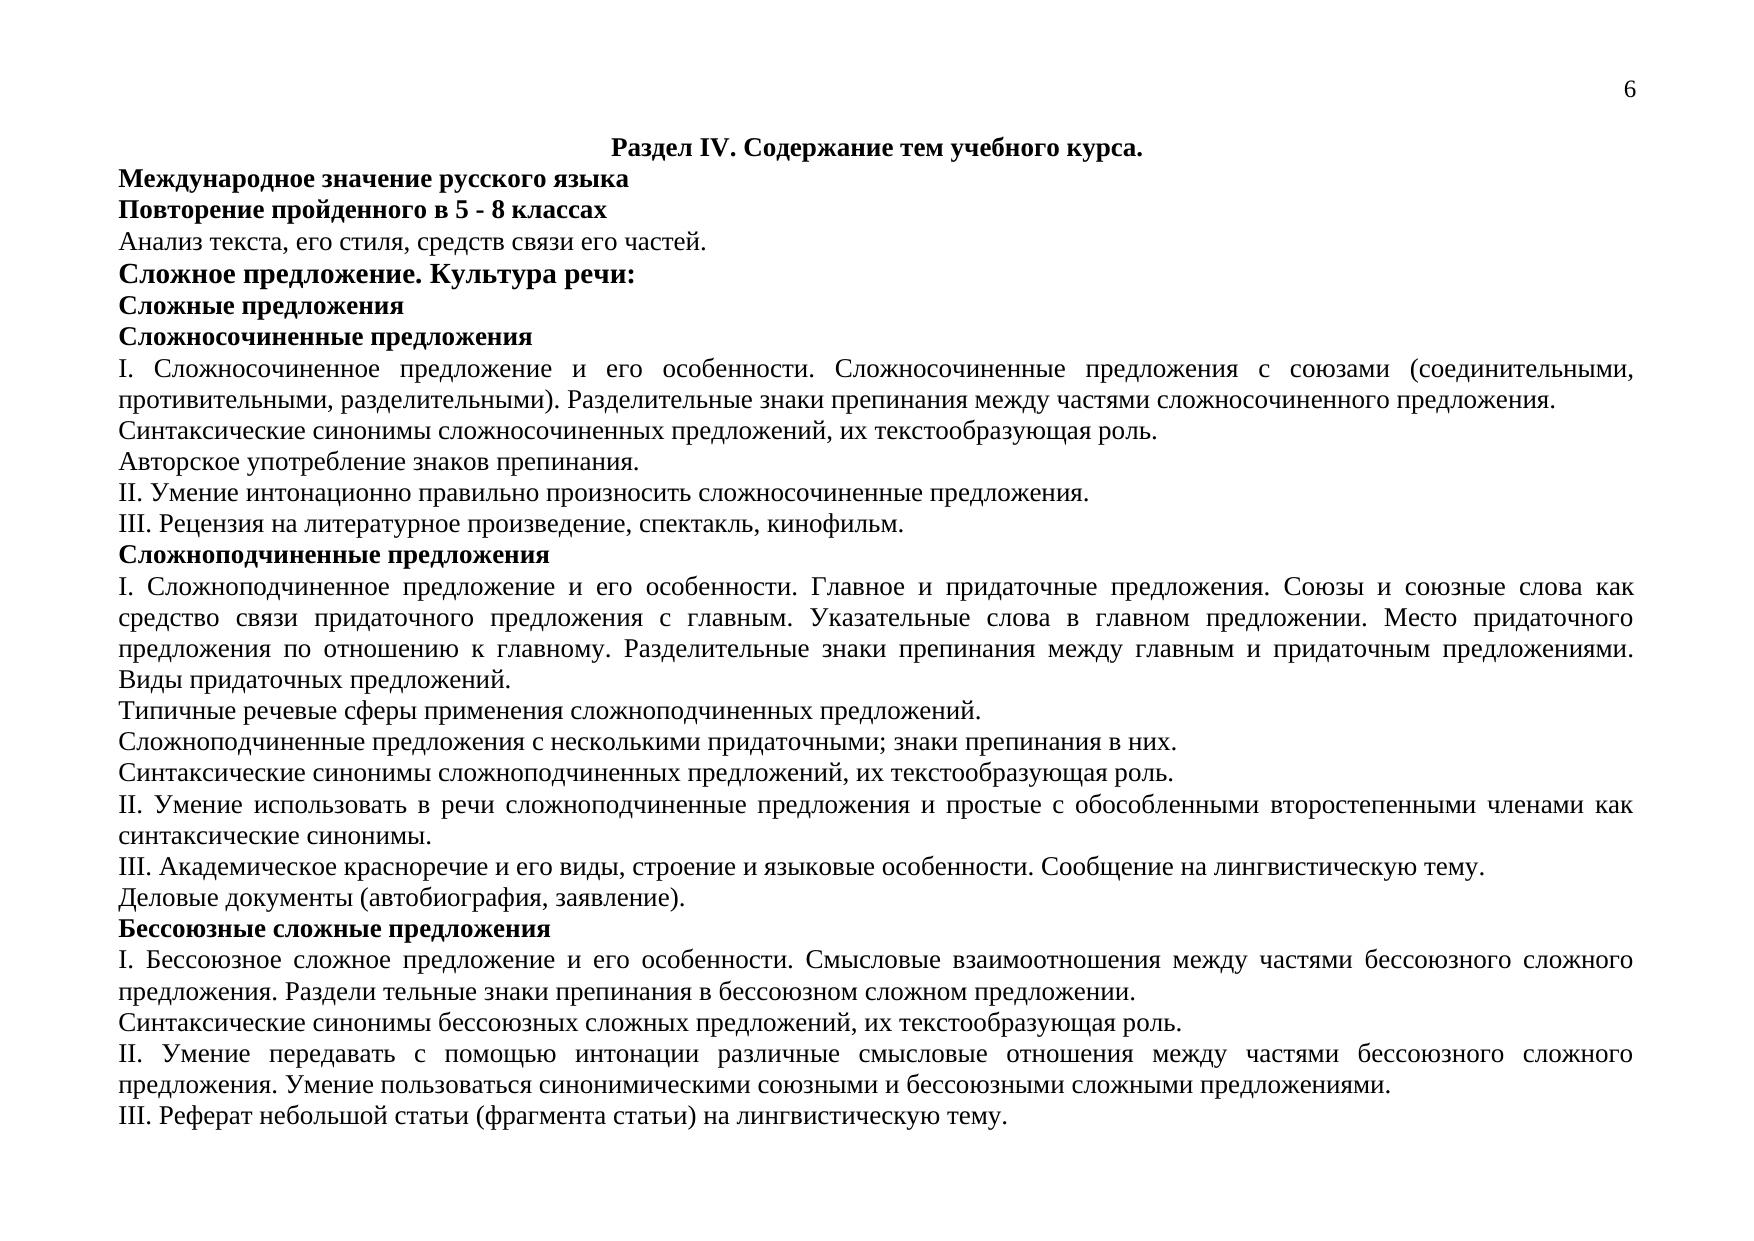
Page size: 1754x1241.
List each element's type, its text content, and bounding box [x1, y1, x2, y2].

text Синтаксические синонимы бессоюзных сложных предложений, их текстообразующая роль. [118, 1006, 1636, 1037]
text II. Умение использовать в речи сложноподчиненные предложения и простые с обособленными второстепенными членами как синтаксические синонимы. [118, 788, 1636, 850]
text Сложноподчиненные предложения с несколькими придаточными; знаки препинания в них. [118, 725, 1636, 757]
text I. Сложносочиненное предложение и его особенности. Сложносочиненные предложения с союзами (соединительными, противительными, разделительными). Разделительные знаки препинания между частями сложносочиненного предложения. [118, 352, 1636, 414]
text I. Сложноподчиненное предложение и его особенности. Главное и придаточные предложения. Союзы и союзные слова как средство связи придаточного предложения с главным. Указательные слова в главном предложении. Место придаточного предложения по отношению к главному. Разделительные знаки препинания между главным и придаточным предложениями. Виды придаточных предложений. [118, 570, 1636, 694]
text Анализ текста, его стиля, средств связи его частей. [118, 225, 1636, 256]
text Типичные речевые сферы применения сложноподчиненных предложений. [118, 694, 1636, 725]
text Авторское употребление знаков препинания. [118, 445, 1636, 476]
text II. Умение передавать с помощью интонации различные смысловые отношения между частями бессоюзного сложного предложения. Умение пользоваться синонимическими союзными и бессоюзными сложными предложениями. [118, 1037, 1636, 1099]
text Синтаксические синонимы сложносочиненных предложений, их текстообразующая роль. [118, 414, 1636, 445]
text Международное значение русского языка [118, 162, 1636, 193]
text Сложноподчиненные предложения [118, 538, 1636, 570]
text III. Рецензия на литературное произведение, спектакль, кинофильм. [118, 507, 1636, 538]
text III. Реферат небольшой статьи (фрагмента статьи) на лингвистическую тему. [118, 1099, 1636, 1130]
text Деловые документы (автобиография, заявление). [118, 881, 1636, 912]
text Сложносочиненные предложения [118, 321, 1636, 352]
text Сложные предложения [118, 289, 1636, 321]
text Повторение пройденного в 5 - 8 классах [118, 193, 1636, 225]
text I. Бессоюзное сложное предложение и его особенности. Смысловые взаимоотношения между частями бессоюзного сложного предложения. Раздели тельные знаки препинания в бессоюзном сложном предложении. [118, 943, 1636, 1006]
text Бессоюзные сложные предложения [118, 912, 1636, 943]
text II. Умение интонационно правильно произносить сложносочиненные предложения. [118, 476, 1636, 507]
text Синтаксические синонимы сложноподчиненных предложений, их текстообразующая роль. [118, 757, 1636, 788]
text Раздел IV. Содержание тем учебного курса. [118, 131, 1636, 162]
text Сложное предложение. Культура речи: [118, 256, 1636, 289]
text III. Академическое красноречие и его виды, строение и языковые особенности. Сообщение на лингвистическую тему. [118, 850, 1636, 881]
